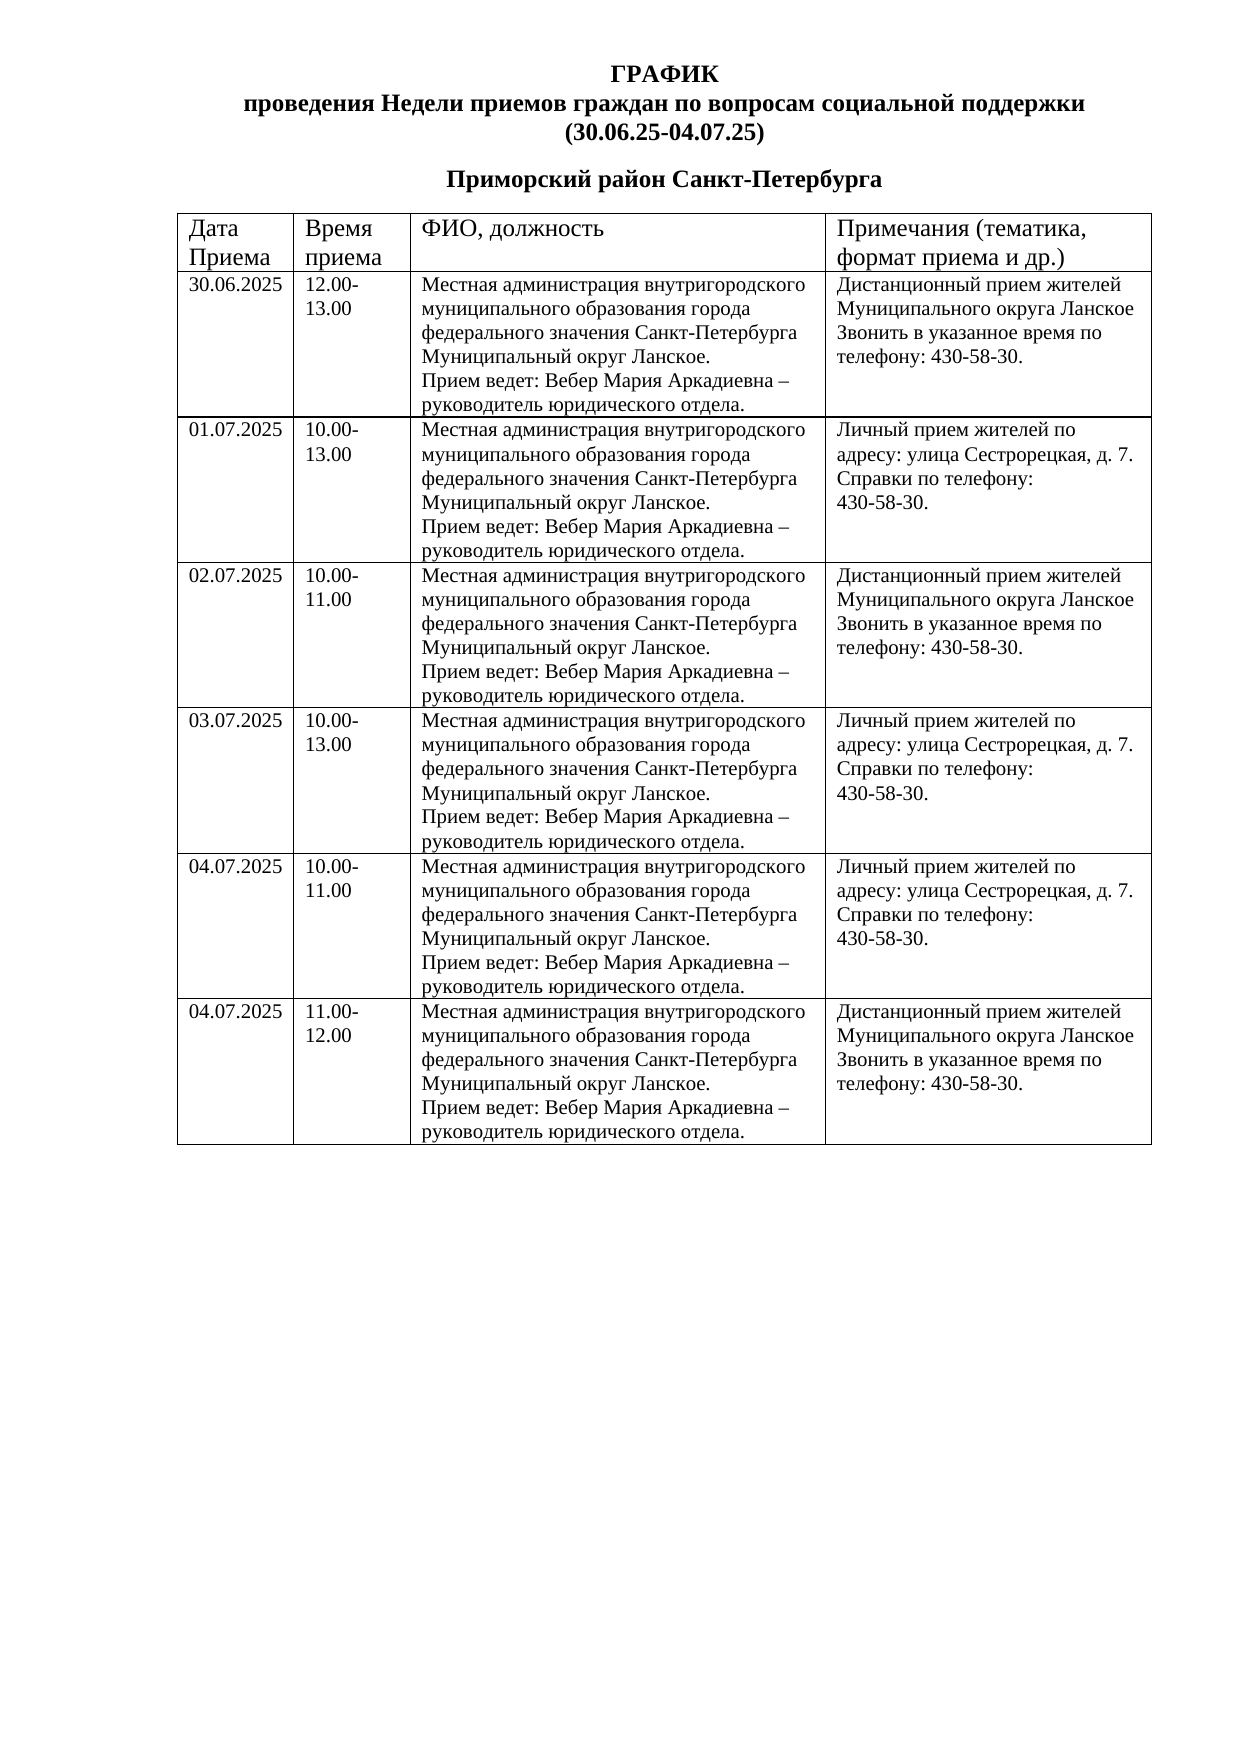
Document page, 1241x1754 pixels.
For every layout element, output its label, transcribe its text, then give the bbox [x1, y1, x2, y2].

text Приморский район Санкт-Петербурга [177, 164, 1152, 193]
text (30.06.25-04.07.25) [177, 117, 1152, 145]
table_header Дата Приема [178, 214, 293, 271]
table_cell 01.07.2025 [178, 418, 293, 562]
table_header Время приема [294, 214, 410, 271]
table_cell Местная администрация внутригородского муниципального образования города федерального значения Санкт-Петербурга Муниципальный округ Ланское. Прием ведет: Вебер Мария Аркадиевна – руководитель юридического отдела. [411, 854, 825, 998]
table_cell Местная администрация внутригородского муниципального образования города федерального значения Санкт-Петербурга Муниципальный округ Ланское. Прием ведет: Вебер Мария Аркадиевна – руководитель юридического отдела. [411, 563, 825, 707]
table_cell 10.00-13.00 [294, 708, 410, 853]
table_cell 30.06.2025 [178, 272, 293, 416]
table_cell Местная администрация внутригородского муниципального образования города федерального значения Санкт-Петербурга Муниципальный округ Ланское. Прием ведет: Вебер Мария Аркадиевна – руководитель юридического отдела. [411, 272, 825, 416]
table_cell Местная администрация внутригородского муниципального образования города федерального значения Санкт-Петербурга Муниципальный округ Ланское. Прием ведет: Вебер Мария Аркадиевна – руководитель юридического отдела. [411, 418, 825, 562]
text проведения Недели приемов граждан по вопросам социальной поддержки [177, 88, 1152, 117]
table_cell Личный прием жителей по адресу: улица Сестрорецкая, д. 7. Справки по телефону: 430-58-30. [826, 418, 1151, 562]
table_cell Дистанционный прием жителей Муниципального округа Ланское Звонить в указанное время по телефону: 430-58-30. [826, 999, 1151, 1143]
table_cell Личный прием жителей по адресу: улица Сестрорецкая, д. 7. Справки по телефону: 430-58-30. [826, 708, 1151, 853]
table_cell 10.00-13.00 [294, 418, 410, 562]
table_cell 04.07.2025 [178, 854, 293, 998]
table_cell 10.00-11.00 [294, 854, 410, 998]
table_cell 11.00-12.00 [294, 999, 410, 1143]
table_header Примечания (тематика, формат приема и др.) [826, 214, 1151, 271]
table_cell 04.07.2025 [178, 999, 293, 1143]
table_cell 12.00-13.00 [294, 272, 410, 416]
table_cell 10.00-11.00 [294, 563, 410, 707]
table_header ФИО, должность [411, 214, 825, 271]
table_cell Местная администрация внутригородского муниципального образования города федерального значения Санкт-Петербурга Муниципальный округ Ланское. Прием ведет: Вебер Мария Аркадиевна – руководитель юридического отдела. [411, 999, 825, 1143]
table_cell Дистанционный прием жителей Муниципального округа Ланское Звонить в указанное время по телефону: 430-58-30. [826, 563, 1151, 707]
text ГРАФИК [177, 59, 1152, 88]
table_cell Местная администрация внутригородского муниципального образования города федерального значения Санкт-Петербурга Муниципальный округ Ланское. Прием ведет: Вебер Мария Аркадиевна – руководитель юридического отдела. [411, 708, 825, 853]
table_cell 03.07.2025 [178, 708, 293, 853]
table_cell Личный прием жителей по адресу: улица Сестрорецкая, д. 7. Справки по телефону: 430-58-30. [826, 854, 1151, 998]
table_cell Дистанционный прием жителей Муниципального округа Ланское Звонить в указанное время по телефону: 430-58-30. [826, 272, 1151, 416]
table_cell 02.07.2025 [178, 563, 293, 707]
